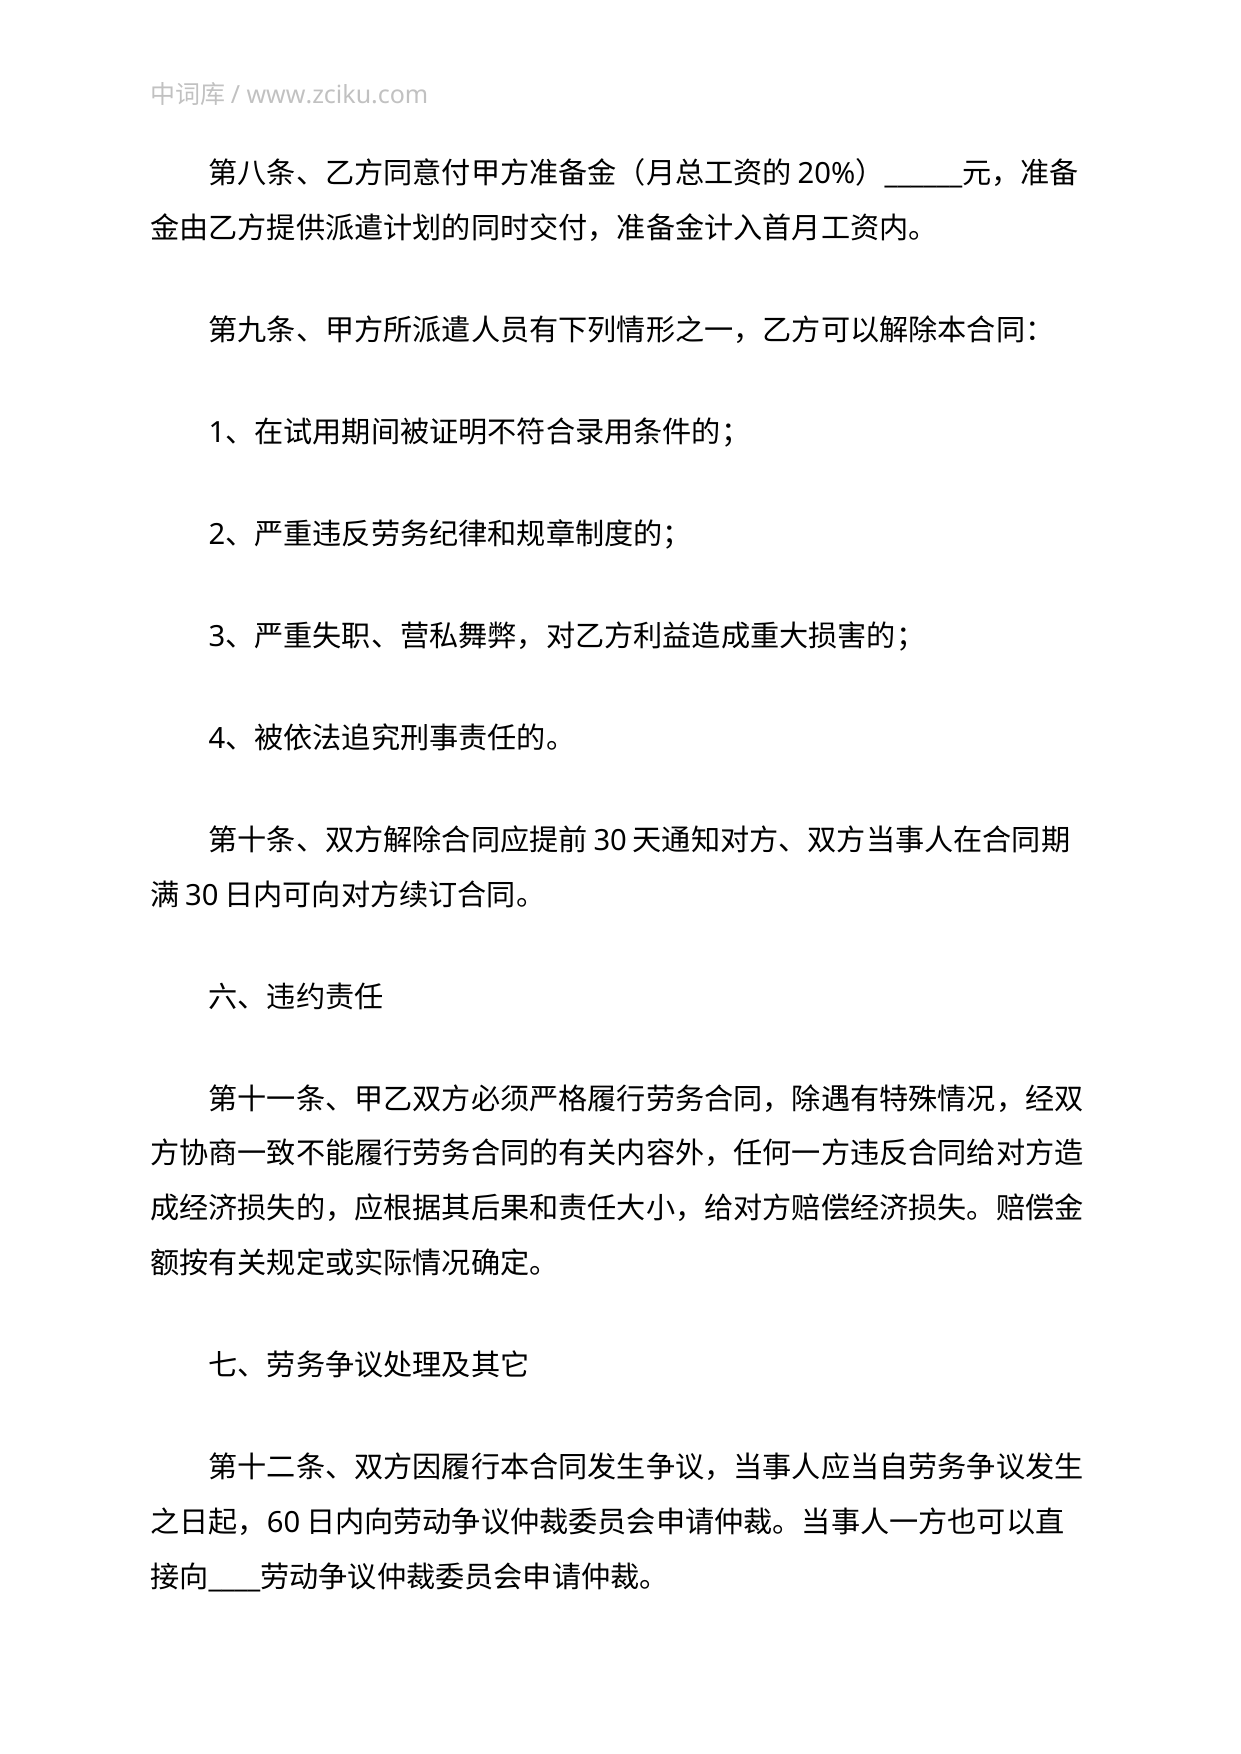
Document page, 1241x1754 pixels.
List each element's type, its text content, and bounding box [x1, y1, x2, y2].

text 第九条、甲方所派遣人员有下列情形之一，乙方可以解除本合同： [150, 307, 1090, 349]
text 4、被依法追究刑事责任的。 [150, 714, 1090, 757]
text 3、严重失职、营私舞弊，对乙方利益造成重大损害的； [150, 612, 1090, 655]
text 第十条、双方解除合同应提前30天通知对方、双方当事人在合同期满30日内可向对方续订合同。 [150, 816, 1090, 914]
text 1、在试用期间被证明不符合录用条件的； [150, 408, 1090, 451]
text 第十二条、双方因履行本合同发生争议，当事人应当自劳务争议发生之日起，60日内向劳动争议仲裁委员会申请仲裁。当事人一方也可以直接向____劳动争议仲裁委员会申请仲裁。 [150, 1443, 1090, 1596]
text 第十一条、甲乙双方必须严格履行劳务合同，除遇有特殊情况，经双方协商一致不能履行劳务合同的有关内容外，任何一方违反合同给对方造成经济损失的，应根据其后果和责任大小，给对方赔偿经济损失。赔偿金额按有关规定或实际情况确定。 [150, 1075, 1090, 1282]
text 第八条、乙方同意付甲方准备金（月总工资的20%）______元，准备金由乙方提供派遣计划的同时交付，准备金计入首月工资内。 [150, 150, 1090, 247]
text 2、严重违反劳务纪律和规章制度的； [150, 511, 1090, 553]
text 七、劳务争议处理及其它 [150, 1342, 1090, 1384]
text 六、违约责任 [150, 973, 1090, 1016]
